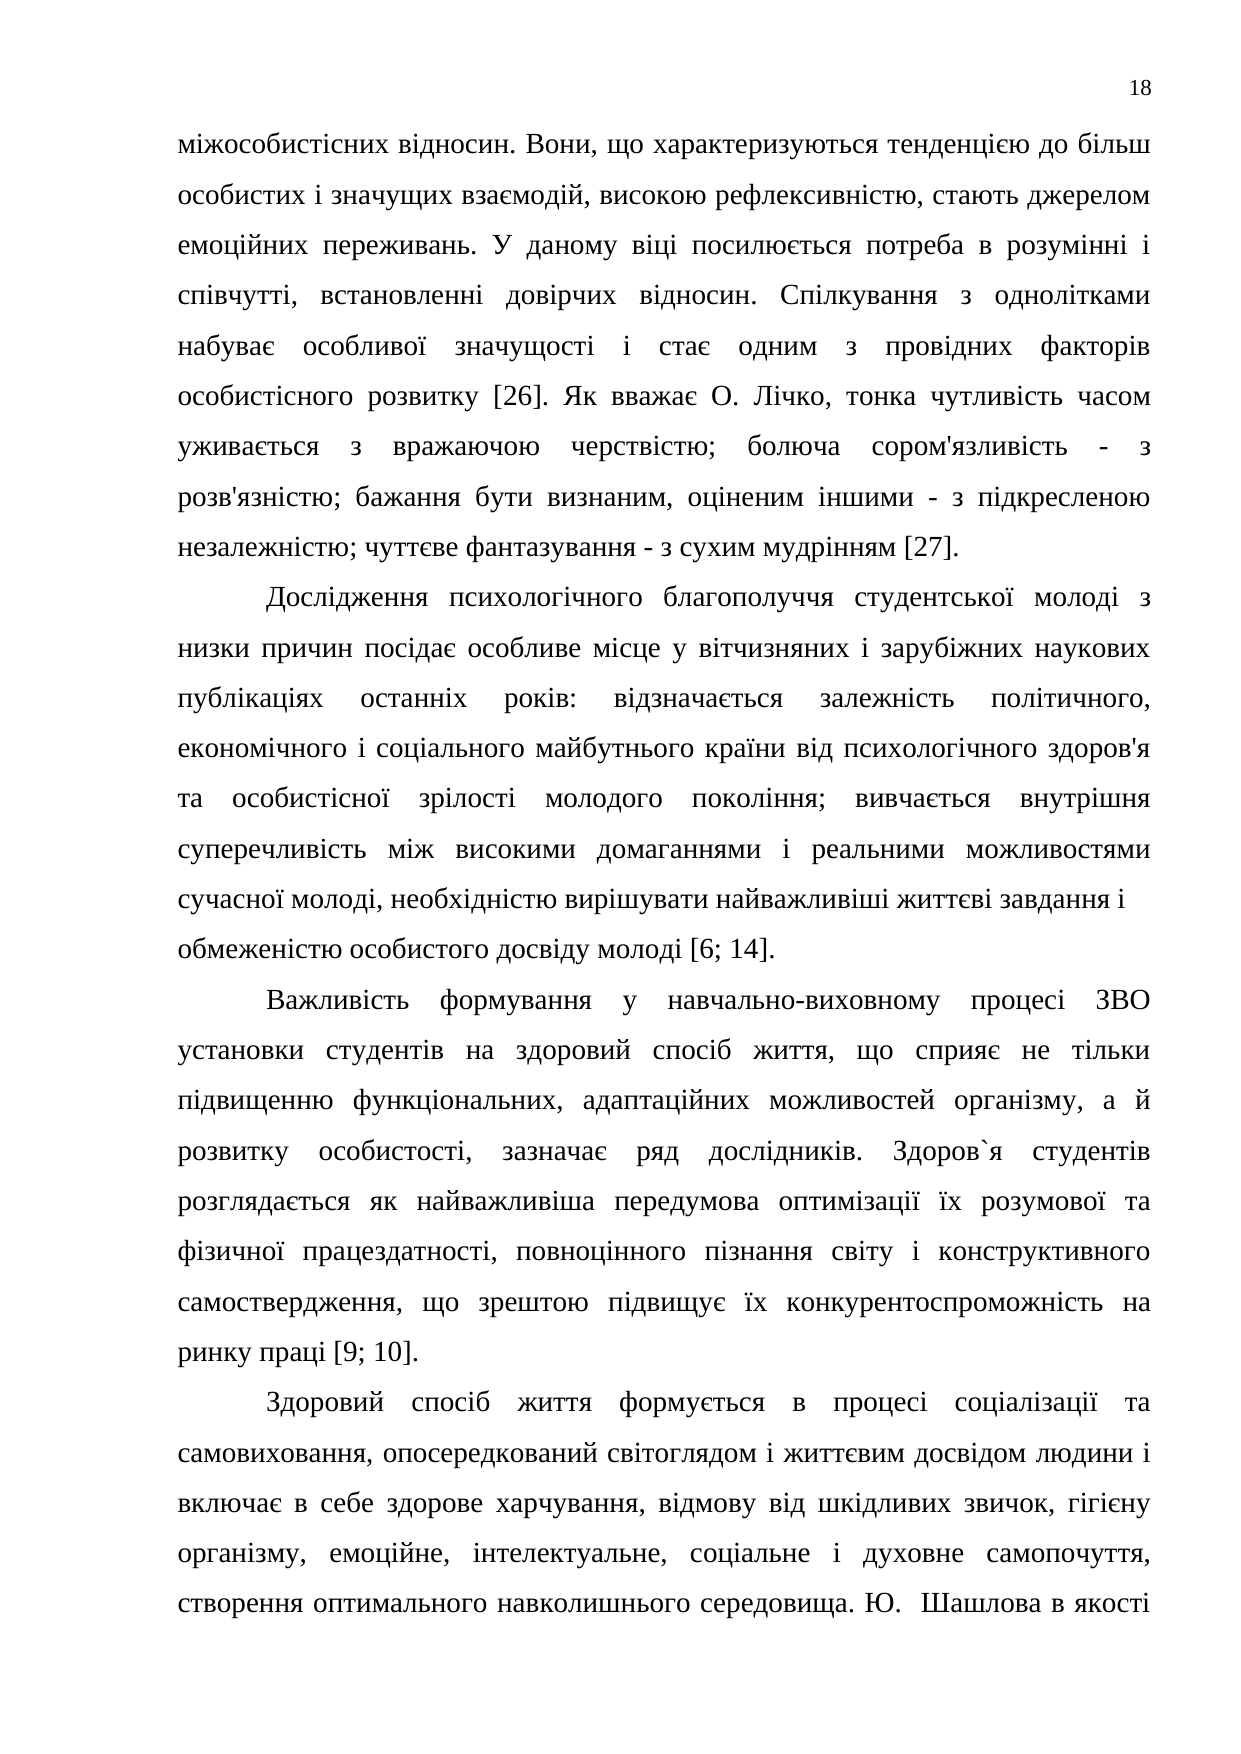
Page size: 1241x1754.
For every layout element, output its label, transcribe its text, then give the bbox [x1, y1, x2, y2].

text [177, 1384, 1152, 1619]
text обмеженістю особистого досвіду молоді [6; 14]. [177, 932, 1152, 965]
text Важливість формування у навчально-виховному процесі ЗВО установки студентів на здоровий спосіб життя, що сприяє не тільки підвищенню функціональних, адаптаційних можливостей організму, а й розвитку особистості, зазначає ряд дослідників. Здоров`я студентів розглядається як найважливіша передумова оптимізації їх розумової та фізичної працездатності, повноцінного пізнання світу і конструктивного самоствердження, що зрештою підвищує їх конкурентоспроможність на ринку праці [9; 10]. [177, 982, 1152, 1368]
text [177, 127, 1152, 563]
text Дослідження психологічного благополуччя студентської молоді з низки причин посідає особливе місце у вітчизняних і зарубіжних наукових публікаціях останніх років: відзначається залежність політичного, економічного і соціального майбутнього країни від психологічного здоров'я та особистісної зрілості молодого покоління; вивчається внутрішня суперечливість між високими домаганнями і реальними можливостями сучасної молоді, необхідністю вирішувати найважливіші життєві завдання і [177, 579, 1152, 915]
